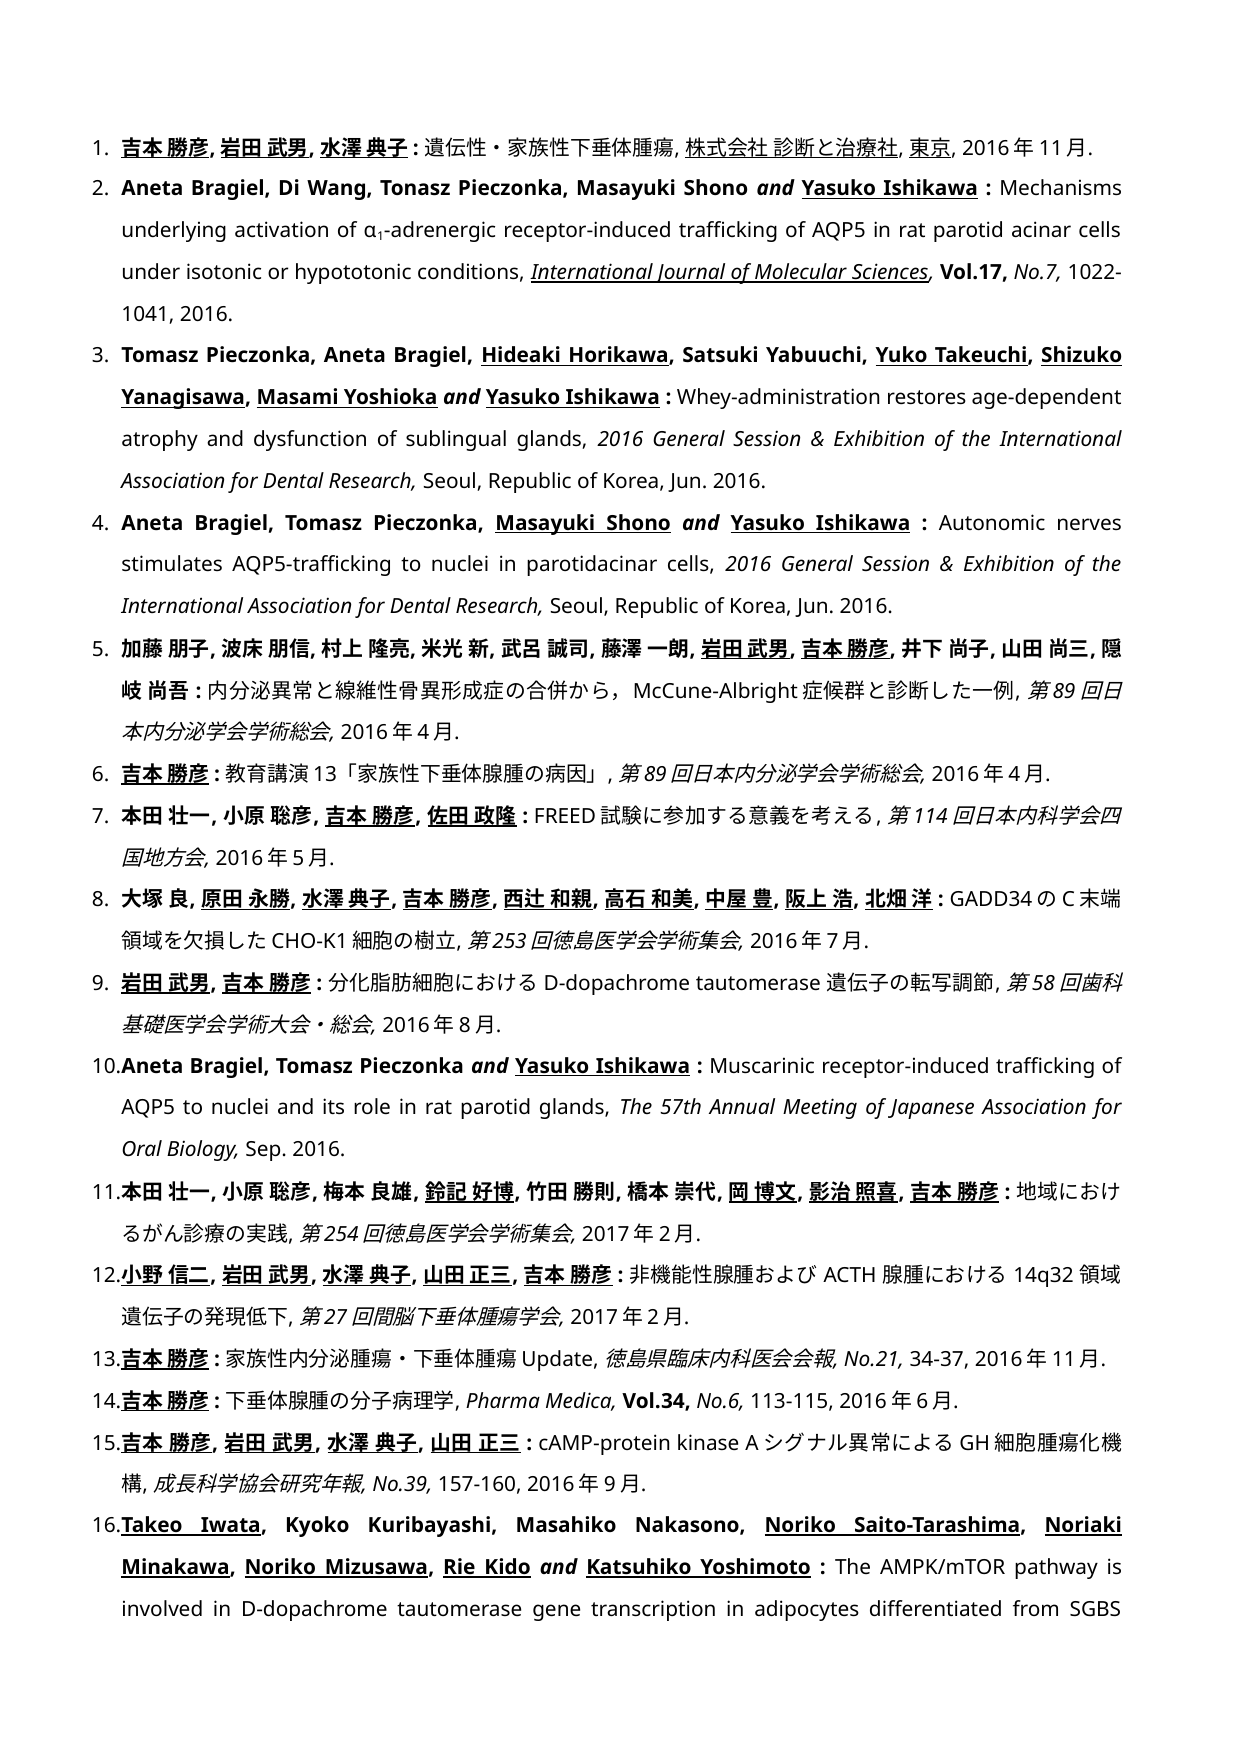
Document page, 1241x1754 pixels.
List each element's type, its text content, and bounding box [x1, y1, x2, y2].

list Aneta Bragiel, Di Wang, Tonasz Pieczonka, Masayuki Shono and Yasuko Ishikawa : Mechanisms underlying activation of α1-adrenergic receptor-induced trafficking of AQP5 in rat parotid acinar cells under isotonic or hypototonic conditions, International Journal of Molecular Sciences, Vol.17, No.7, 1022-1041, 2016. [92, 167, 1122, 334]
list 吉本 勝彦, 岩田 武男, 水澤 典子 : 遺伝性・家族性下垂体腫瘍, 株式会社 診断と治療社, 東京, 2016年11月. [92, 125, 1122, 167]
list 本田 壮一, 小原 聡彦, 梅本 良雄, 鈴記 好博, 竹田 勝則, 橋本 崇代, 岡 博文, 影治 照喜, 吉本 勝彦 : 地域におけるがん診療の実践, 第254回徳島医学会学術集会, 2017年2月. [92, 1169, 1122, 1253]
list Aneta Bragiel, Tomasz Pieczonka and Yasuko Ishikawa : Muscarinic receptor-induced trafficking of AQP5 to nuclei and its role in rat parotid glands, The 57th Annual Meeting of Japanese Association for Oral Biology, Sep. 2016. [92, 1044, 1122, 1169]
list 大塚 良, 原田 永勝, 水澤 典子, 吉本 勝彦, 西辻 和親, 高石 和美, 中屋 豊, 阪上 浩, 北畑 洋 : GADD34のC末端領域を欠損したCHO-K1細胞の樹立, 第253回徳島医学会学術集会, 2016年7月. [92, 877, 1122, 961]
list 加藤 朋子, 波床 朋信, 村上 隆亮, 米光 新, 武呂 誠司, 藤澤 一朗, 岩田 武男, 吉本 勝彦, 井下 尚子, 山田 尚三, 隠岐 尚吾 : 内分泌異常と線維性骨異形成症の合併から，McCune-Albright症候群と診断した一例, 第89回日本内分泌学会学術総会, 2016年4月. [92, 626, 1122, 752]
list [92, 1503, 1122, 1629]
list 岩田 武男, 吉本 勝彦 : 分化脂肪細胞における D-dopachrome tautomerase 遺伝子の転写調節, 第58回歯科基礎医学会学術大会・総会, 2016年8月. [92, 961, 1122, 1044]
list Aneta Bragiel, Tomasz Pieczonka, Masayuki Shono and Yasuko Ishikawa : Autonomic nerves stimulates AQP5-trafficking to nuclei in parotidacinar cells, 2016 General Session & Exhibition of the International Association for Dental Research, Seoul, Republic of Korea, Jun. 2016. [92, 501, 1122, 626]
list 小野 信二, 岩田 武男, 水澤 典子, 山田 正三, 吉本 勝彦 : 非機能性腺腫および ACTH 腺腫における 14q32 領域遺伝子の発現低下, 第27回間脳下垂体腫瘍学会, 2017年2月. [92, 1253, 1122, 1336]
list 吉本 勝彦 : 教育講演13「家族性下垂体腺腫の病因」, 第89回日本内分泌学会学術総会, 2016年4月. [92, 752, 1122, 793]
list 吉本 勝彦 : 家族性内分泌腫瘍・下垂体腫瘍Update, 徳島県臨床内科医会会報, No.21, 34-37, 2016年11月. [92, 1336, 1122, 1378]
list 本田 壮一, 小原 聡彦, 吉本 勝彦, 佐田 政隆 : FREED試験に参加する意義を考える, 第114回日本内科学会四国地方会, 2016年5月. [92, 793, 1122, 877]
list 吉本 勝彦, 岩田 武男, 水澤 典子, 山田 正三 : cAMP-protein kinase Aシグナル異常によるGH細胞腫瘍化機構, 成長科学協会研究年報, No.39, 157-160, 2016年9月. [92, 1420, 1122, 1503]
list Tomasz Pieczonka, Aneta Bragiel, Hideaki Horikawa, Satsuki Yabuuchi, Yuko Takeuchi, Shizuko Yanagisawa, Masami Yoshioka and Yasuko Ishikawa : Whey-administration restores age-dependent atrophy and dysfunction of sublingual glands, 2016 General Session & Exhibition of the International Association for Dental Research, Seoul, Republic of Korea, Jun. 2016. [92, 334, 1122, 501]
list 吉本 勝彦 : 下垂体腺腫の分子病理学, Pharma Medica, Vol.34, No.6, 113-115, 2016年6月. [92, 1378, 1122, 1420]
